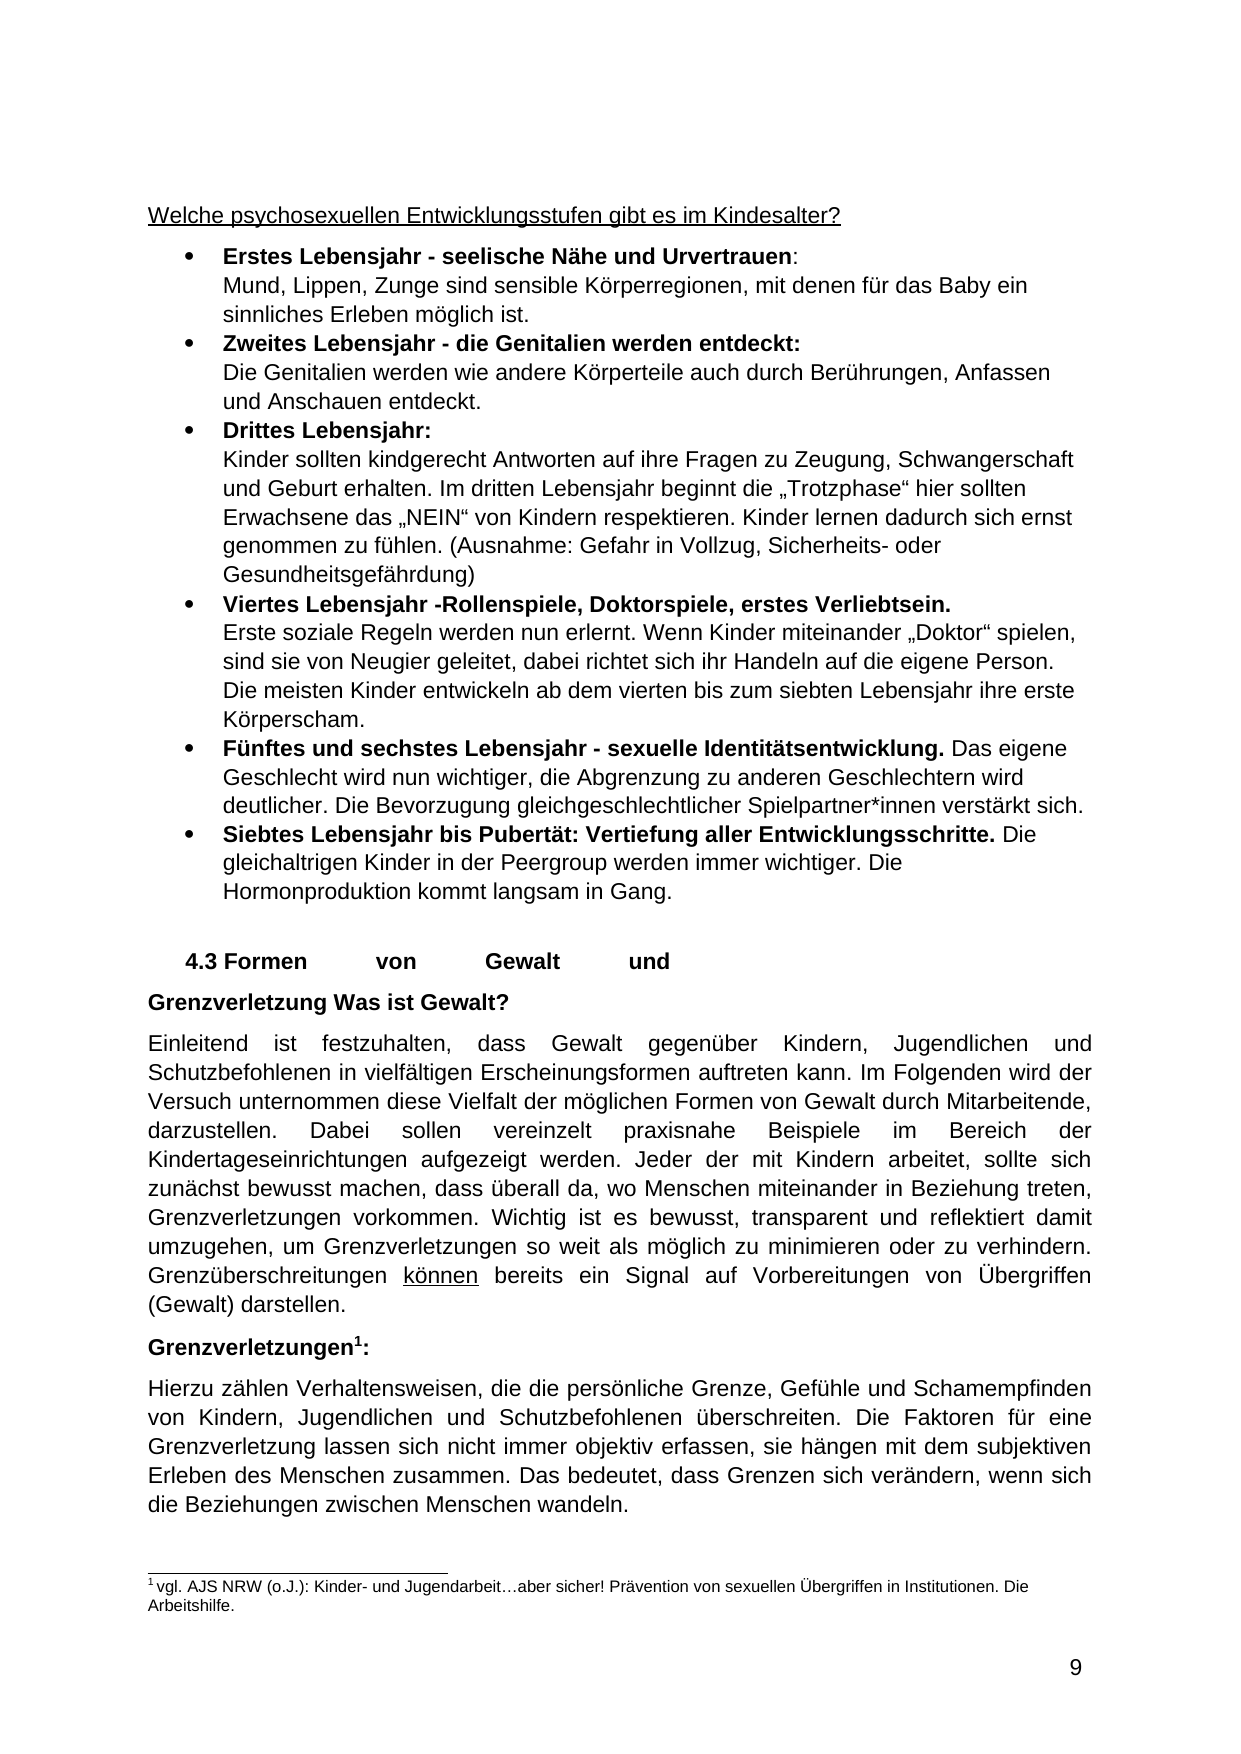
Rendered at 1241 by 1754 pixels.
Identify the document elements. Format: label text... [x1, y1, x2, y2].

text Einleitend ist festzuhalten, dass Gewalt gegenüber Kindern, Jugendlichen und Schutzbefohlenen in vielfältigen Erscheinungsformen auftreten kann. Im Folgenden wird der Versuch unternommen diese Vielfalt der möglichen Formen von Gewalt durch Mitarbeitende, darzustellen. Dabei sollen vereinzelt praxisnahe Beispiele im Bereich der Kindertageseinrichtungen aufgezeigt werden. Jeder der mit Kindern arbeitet, sollte sich zunächst bewusst machen, dass überall da, wo Menschen miteinander in Beziehung treten, Grenzverletzungen vorkommen. Wichtig ist es bewusst, transparent und reflektiert damit umzugehen, um Grenzverletzungen so weit als möglich zu minimieren oder zu verhindern. Grenzüberschreitungen können bereits ein Signal auf Vorbereitungen von Übergriffen (Gewalt) darstellen. [148, 1030, 1093, 1317]
text Mund, Lippen, Zunge sind sensible Körperregionen, mit denen für das Baby ein sinnliches Erleben möglich ist. [223, 272, 1029, 327]
text 1 vgl. AJS NRW (o.J.): Kinder- und Jugendarbeit…aber sicher! Prävention von sexuellen Übergriffen in Institutionen. Die Arbeitshilfe. [148, 1575, 1031, 1615]
text Hierzu zählen Verhaltensweisen, die die persönliche Grenze, Gefühle und Schamempfinden von Kindern, Jugendlichen und Schutzbefohlenen überschreiten. Die Faktoren für eine Grenzverletzung lassen sich nicht immer objektiv erfassen, sie hängen mit dem subjektiven Erleben des Menschen zusammen. Das bedeutet, dass Grenzen sich verändern, wenn sich die Beziehungen zwischen Menschen wandeln. [148, 1375, 1093, 1517]
subtitle Erstes Lebensjahr - seelische Nähe und Urvertrauen: [185, 243, 1240, 270]
text Erste soziale Regeln werden nun erlernt. Wenn Kinder miteinander „Doktor“ spielen, sind sie von Neugier geleitet, dabei richtet sich ihr Handeln auf die eigene Person. [223, 619, 1078, 674]
text Welche psychosexuellen Entwicklungsstufen gibt es im Kindesalter? [148, 202, 1240, 228]
text Die meisten Kinder entwickeln ab dem vierten bis zum siebten Lebensjahr ihre erste Körperscham. [223, 677, 1077, 732]
subtitle Drittes Lebensjahr: [185, 417, 1240, 443]
text Kinder sollten kindgerecht Antworten auf ihre Fragen zu Zeugung, Schwangerschaft und Geburt erhalten. Im dritten Lebensjahr beginnt die „Trotzphase“ hier sollten Erwachsene das „NEIN“ von Kindern respektieren. Kinder lernen dadurch sich ernst genommen zu fühlen. (Ausnahme: Gefahr in Vollzug, Sicherheits- oder Gesundheitsgefährdung) [223, 446, 1075, 588]
text Die Genitalien werden wie andere Körperteile auch durch Berührungen, Anfassen und Anschauen entdeckt. [223, 359, 1052, 414]
list Siebtes Lebensjahr bis Pubertät: Vertiefung aller Entwicklungsschritte. Die gleichaltrigen Kinder in der Peergroup werden immer wichtiger. Die Hormonproduktion kommt langsam in Gang. [185, 821, 1037, 904]
subtitle Grenzverletzungen1: [148, 1332, 1240, 1360]
list Fünftes und sechstes Lebensjahr - sexuelle Identitätsentwicklung. Das eigene Geschlecht wird nun wichtiger, die Abgrenzung zu anderen Geschlechtern wird deutlicher. Die Bevorzugung gleichgeschlechtlicher Spielpartner*innen verstärkt sich. [185, 735, 1084, 818]
subtitle Formen von Gewalt und Grenzverletzung Was ist Gewalt? [148, 948, 670, 1016]
subtitle Viertes Lebensjahr -Rollenspiele, Doktorspiele, erstes Verliebtsein. [185, 591, 1240, 617]
subtitle Zweites Lebensjahr - die Genitalien werden entdeckt: [185, 330, 1240, 357]
